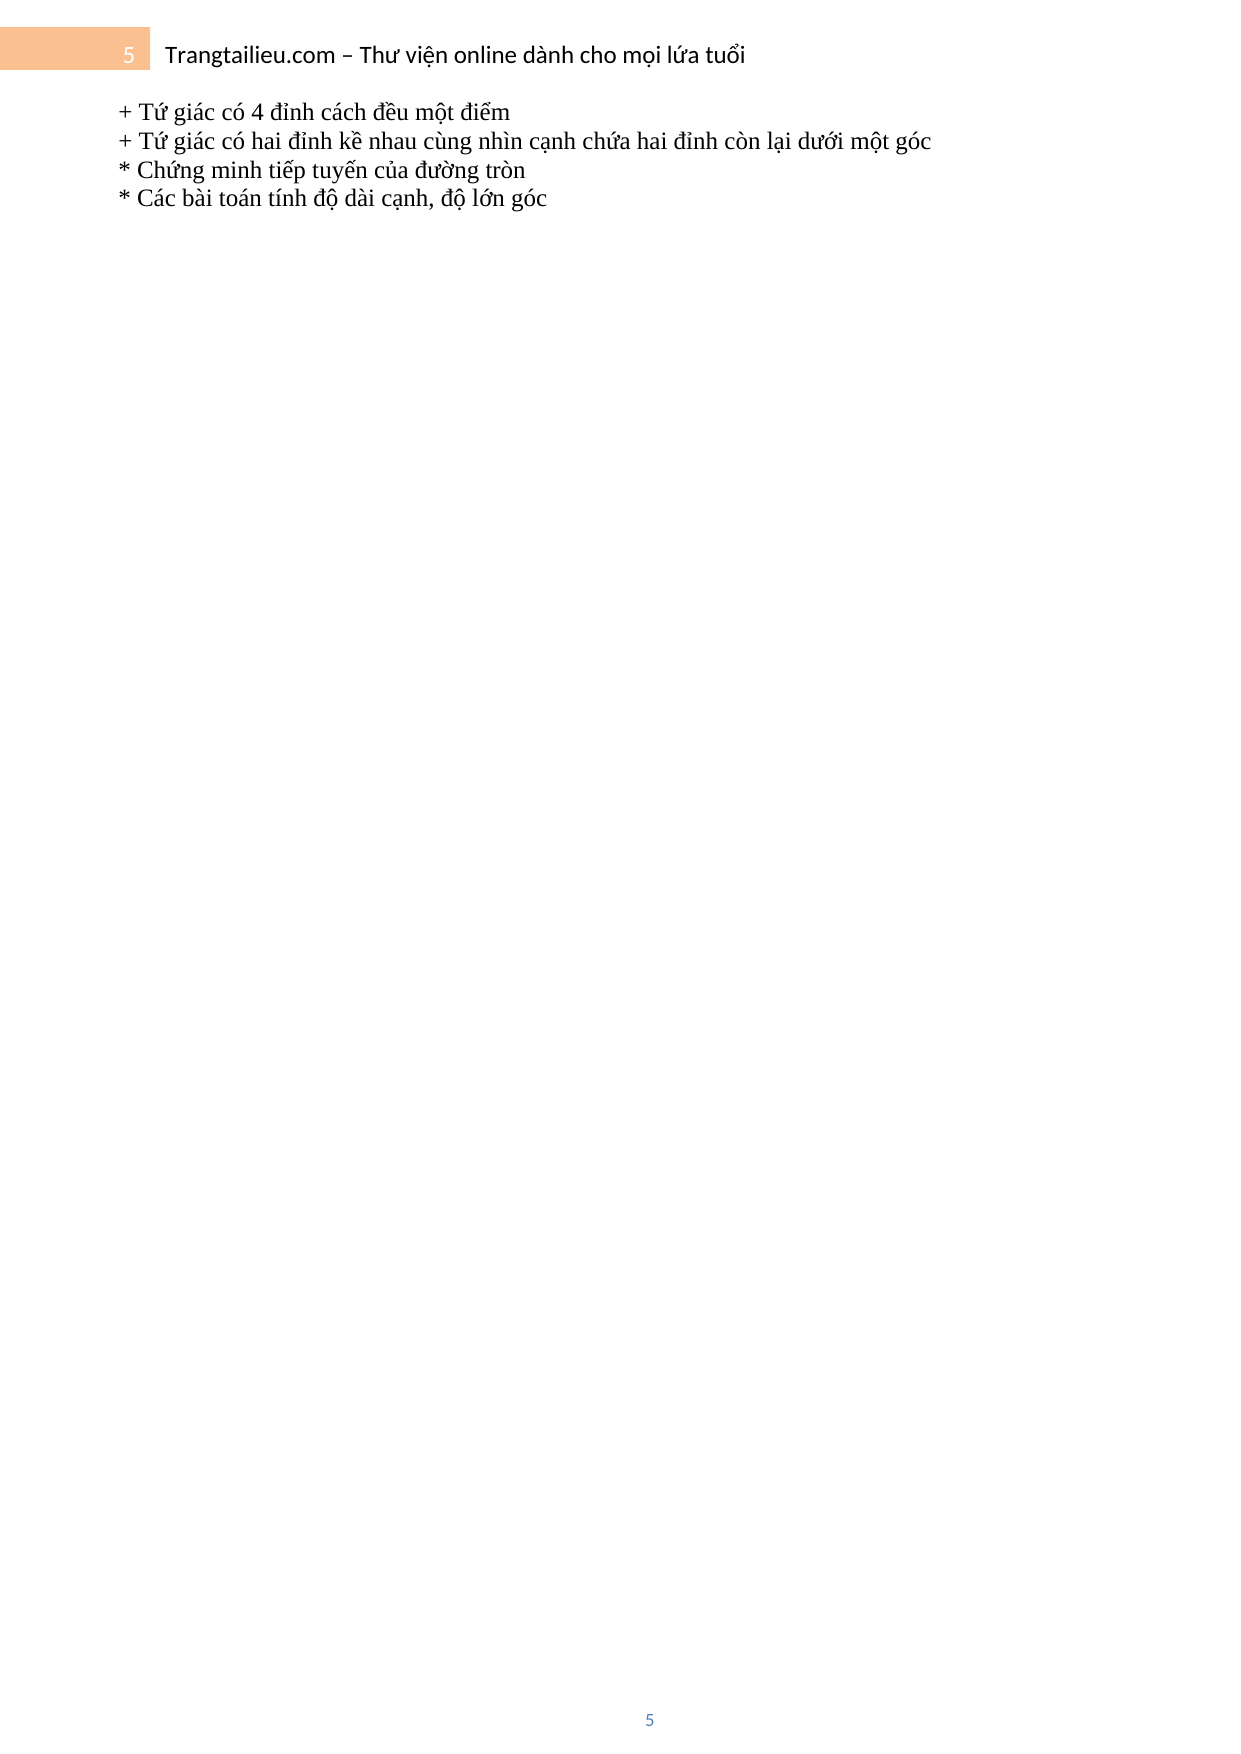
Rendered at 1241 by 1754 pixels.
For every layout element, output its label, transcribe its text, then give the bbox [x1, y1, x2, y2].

text + Tứ giác có hai đỉnh kề nhau cùng nhìn cạnh chứa hai đỉnh còn lại dưới một góc [118, 126, 1181, 155]
text * Chứng minh tiếp tuyến của đường tròn [118, 155, 1181, 183]
text + Tứ giác có 4 đỉnh cách đều một điểm [118, 97, 1181, 126]
text * Các bài toán tính độ dài cạnh, độ lớn góc [118, 183, 1181, 212]
